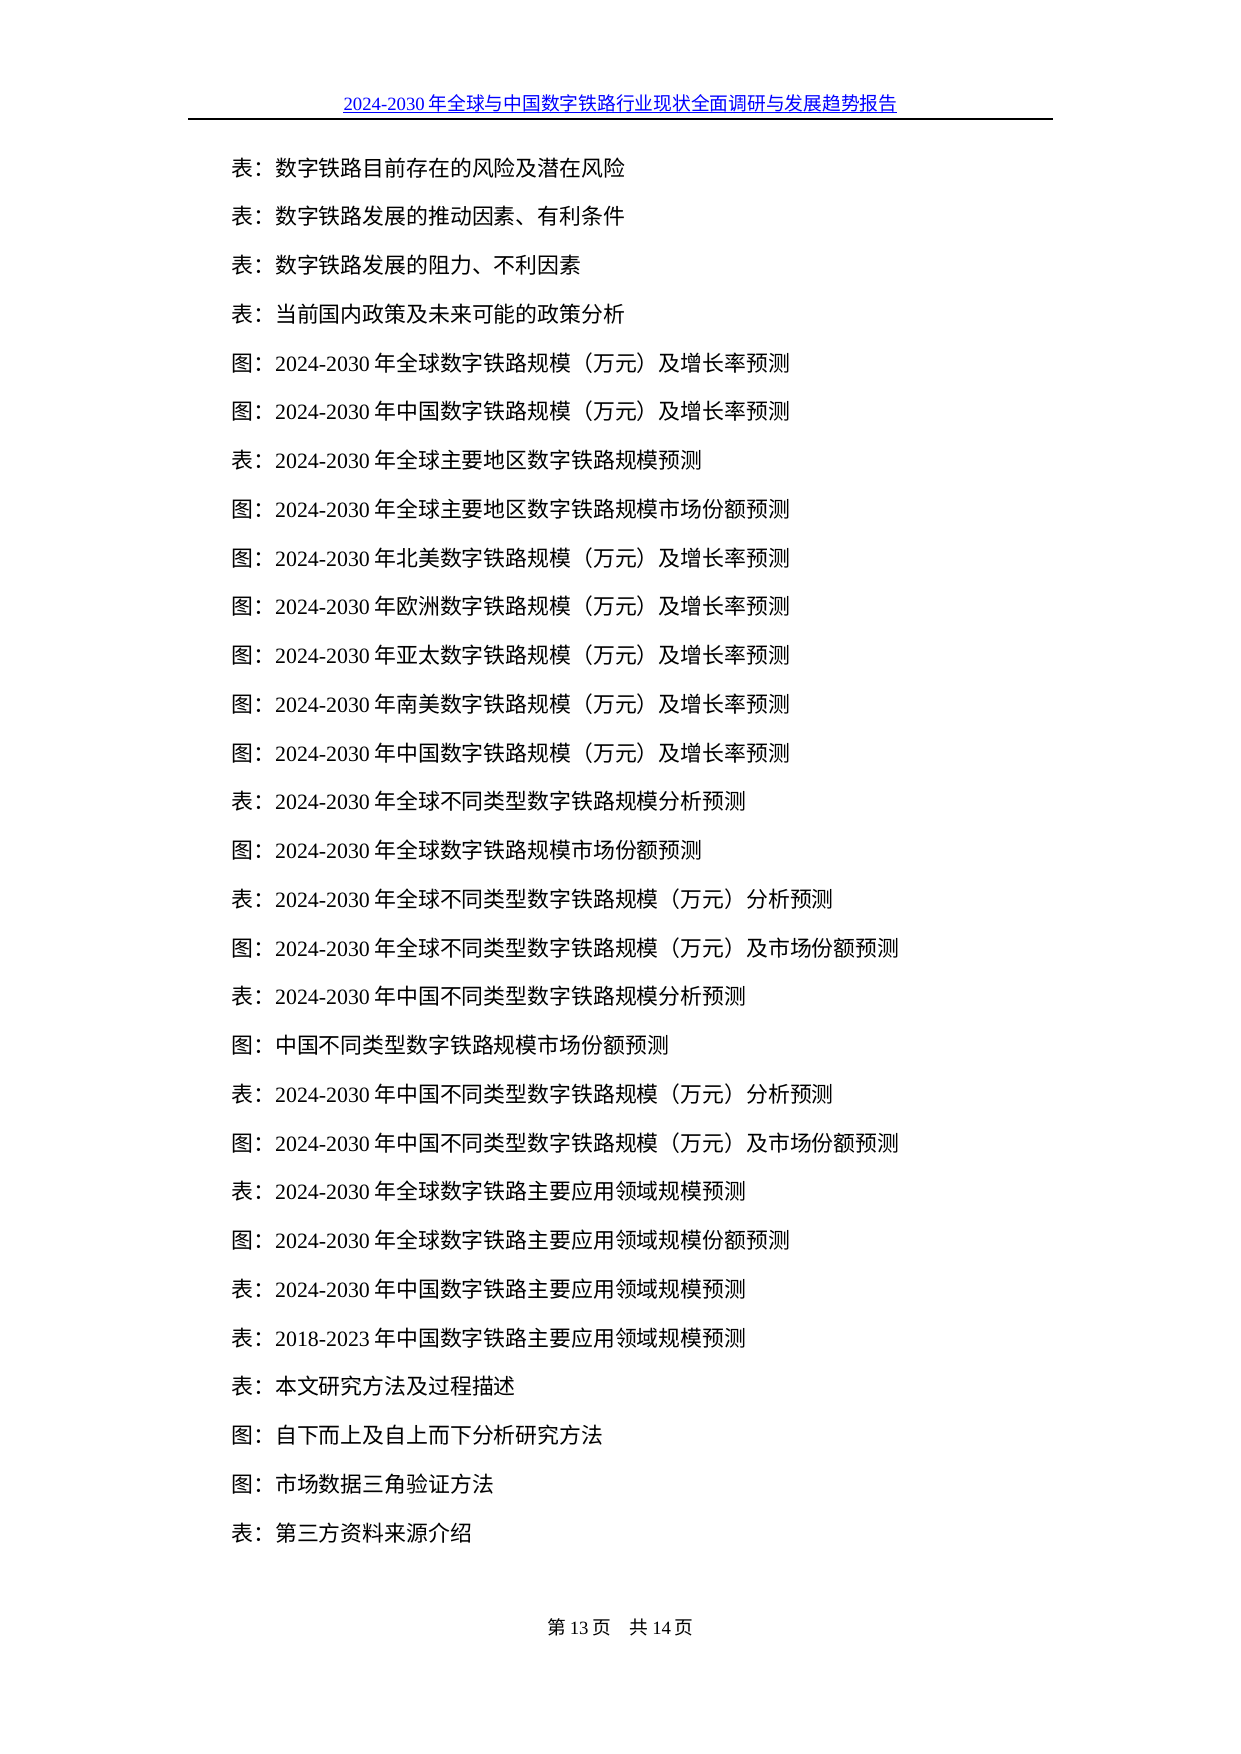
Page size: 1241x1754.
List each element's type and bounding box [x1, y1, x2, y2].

text [187, 150, 1053, 1548]
